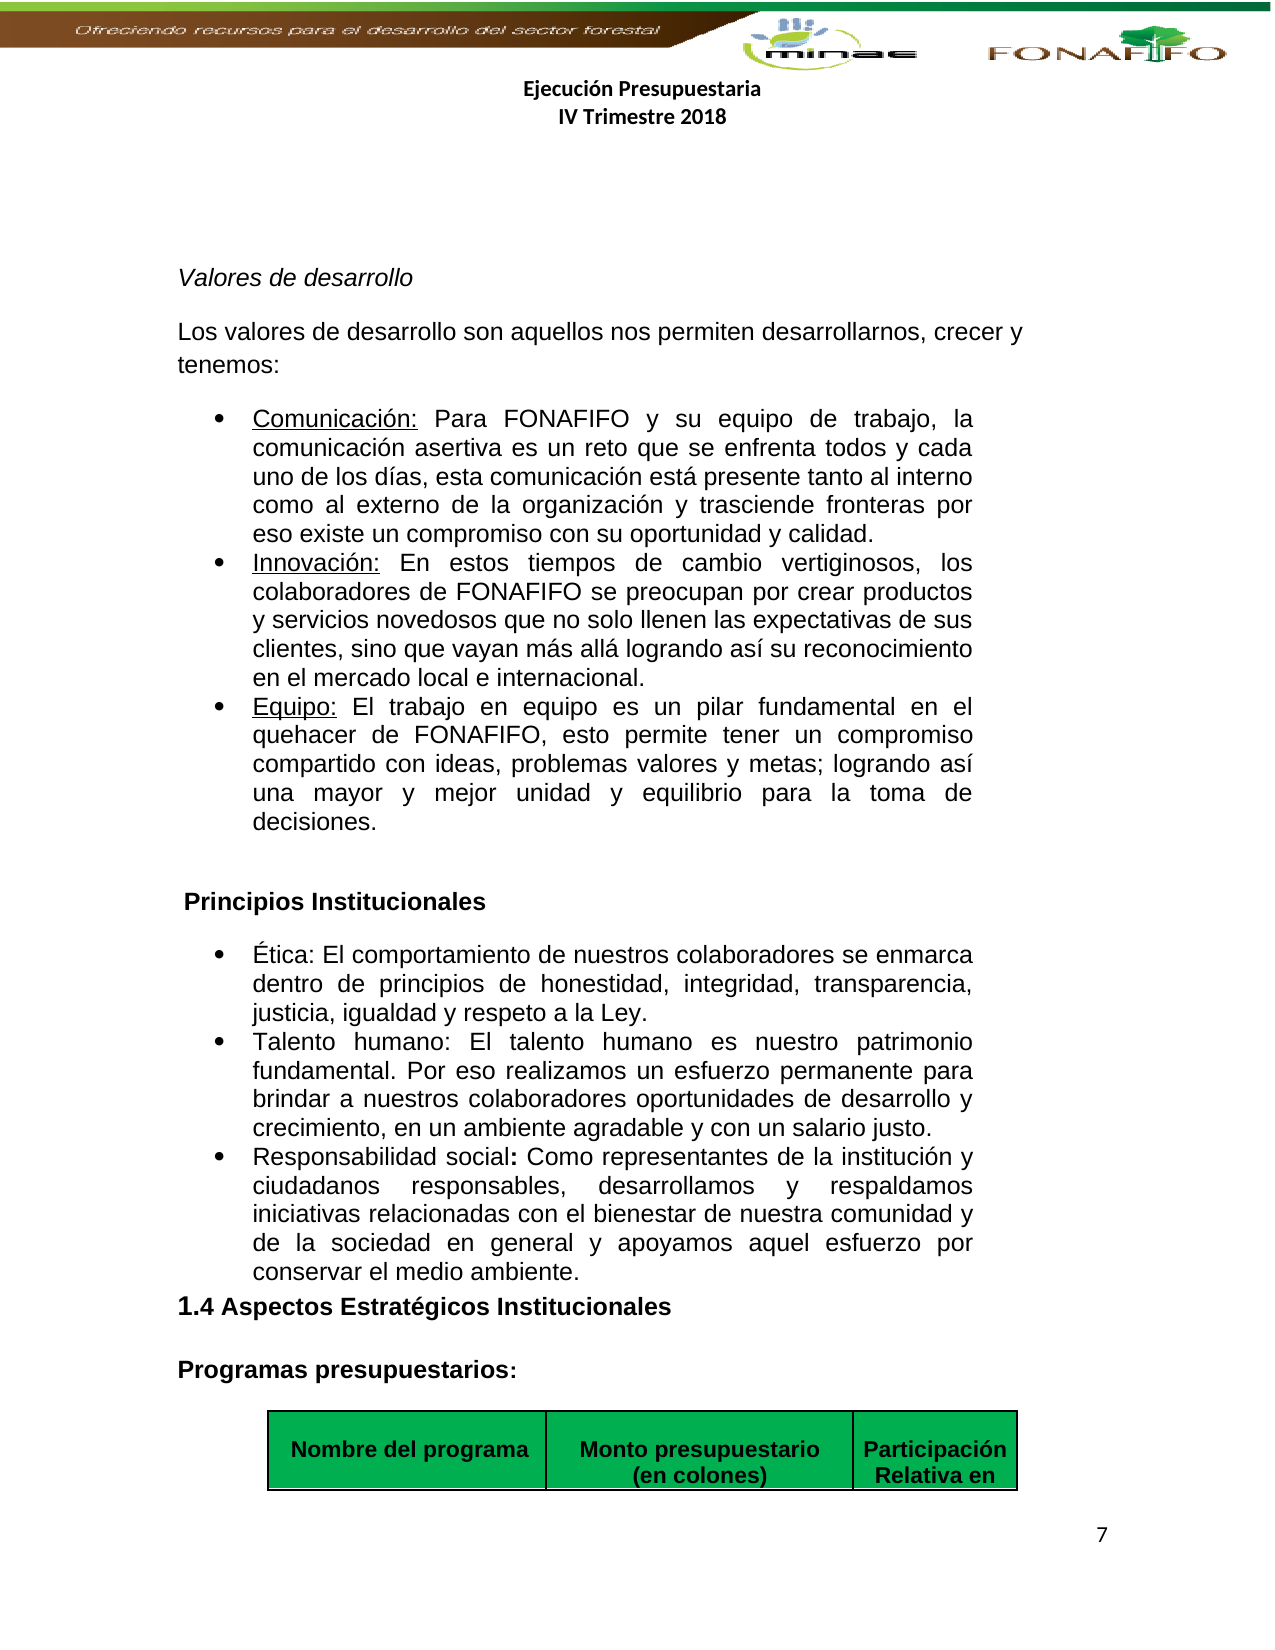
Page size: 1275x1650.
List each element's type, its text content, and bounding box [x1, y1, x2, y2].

table_cell [269, 1462, 545, 1488]
subtitle 1.4 Aspectos Estratégicos Institucionales [177, 1290, 1107, 1321]
text Principios Institucionales [177, 887, 974, 915]
table_header Participación [854, 1412, 1016, 1462]
list Comunicación: Para FONAFIFO y su equipo de trabajo, la comunicación asertiva es un reto que se enfrenta todos y cada uno de los días, esta comunicación está presente tanto al interno como al externo de la organización y trasciende fronteras por eso existe un compromiso con su oportunidad y calidad. [215, 404, 974, 548]
list Innovación: En estos tiempos de cambio vertiginosos, los colaboradores de FONAFIFO se preocupan por crear productos y servicios novedosos que no solo llenen las expectativas de sus clientes, sino que vayan más allá logrando así su reconocimiento en el mercado local e internacional. [215, 548, 974, 692]
table_header Nombre del programa [269, 1412, 545, 1462]
list Responsabilidad social: Como representantes de la institución y ciudadanos responsables, desarrollamos y respaldamos iniciativas relacionadas con el bienestar de nuestra comunidad y de la sociedad en general y apoyamos aquel esfuerzo por conservar el medio ambiente. [215, 1142, 974, 1286]
table_cell (en colones) [547, 1462, 852, 1488]
text Programas presupuestarios: [177, 1354, 1107, 1383]
table_header Monto presupuestario [547, 1412, 852, 1462]
table_cell Relativa en C/u [854, 1462, 1016, 1488]
list Ética: El comportamiento de nuestros colaboradores se enmarca dentro de principios de honestidad, integridad, transparencia, justicia, igualdad y respeto a la Ley. [215, 940, 974, 1027]
text Valores de desarrollo [177, 263, 974, 292]
text Los valores de desarrollo son aquellos nos permiten desarrollarnos, crecer y tenemos: [177, 317, 1107, 379]
picture [0, 2, 1271, 72]
list Equipo: El trabajo en equipo es un pilar fundamental en el quehacer de FONAFIFO, esto permite tener un compromiso compartido con ideas, problemas valores y metas; logrando así una mayor y mejor unidad y equilibrio para la toma de decisiones. [215, 692, 974, 836]
list Talento humano: El talento humano es nuestro patrimonio fundamental. Por eso realizamos un esfuerzo permanente para brindar a nuestros colaboradores oportunidades de desarrollo y crecimiento, en un ambiente agradable y con un salario justo. [215, 1027, 974, 1142]
